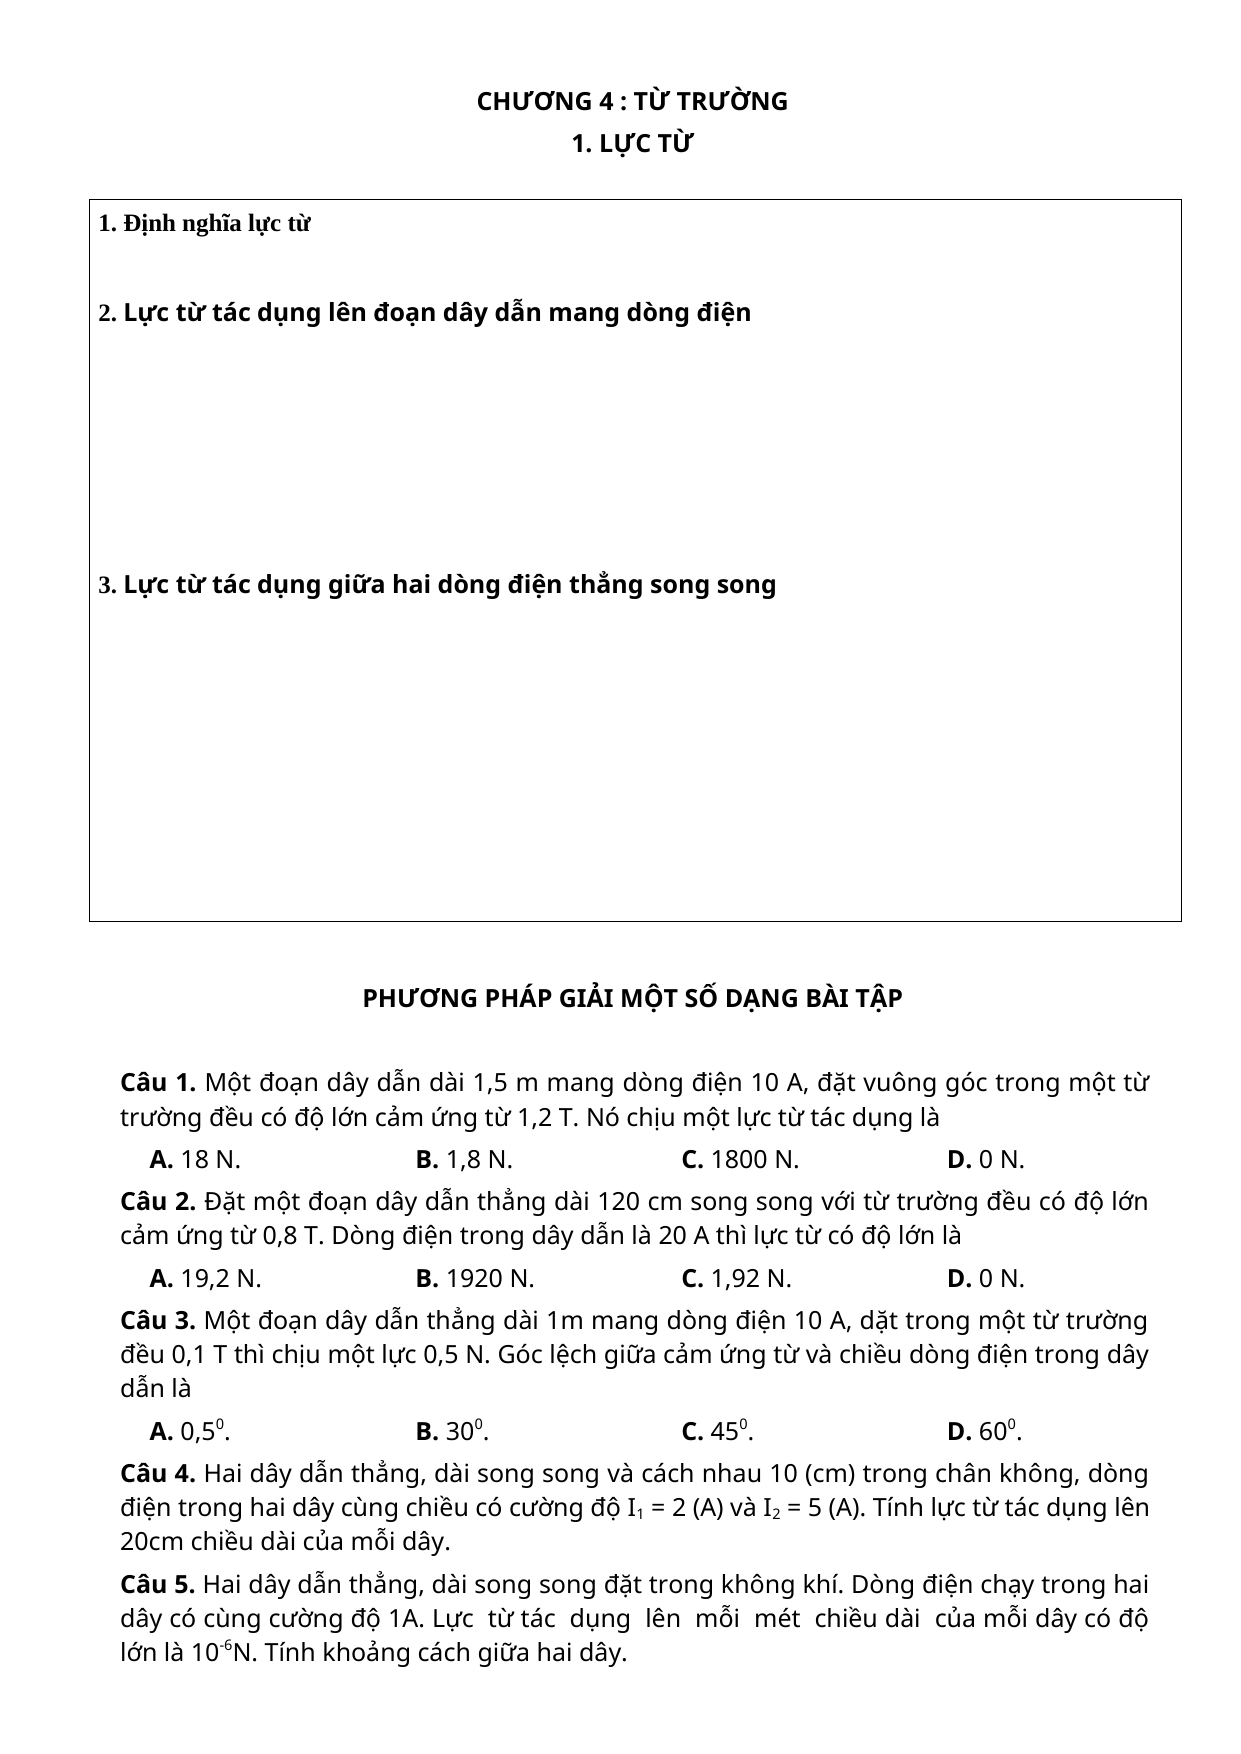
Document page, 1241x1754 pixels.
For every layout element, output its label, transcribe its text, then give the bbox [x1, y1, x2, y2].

text 1. LỰC TỪ [120, 126, 1145, 160]
text A. 18 N. B. 1,8 N. C. 1800 N. D. 0 N. [120, 1142, 1150, 1176]
text CHƯƠNG 4 : TỪ TRƯỜNG [120, 83, 1145, 117]
list Câu 2. Đặt một đoạn dây dẫn thẳng dài 120 cm song song với từ trường đều có độ lớn cảm ứng từ 0,8 T. Dòng điện trong dây dẫn là 20 A thì lực từ có độ lớn là [120, 1184, 1150, 1252]
text PHƯƠNG PHÁP GIẢI MỘT SỐ DẠNG BÀI TẬP [120, 980, 1145, 1014]
text A. 19,2 N. B. 1920 N. C. 1,92 N. D. 0 N. [120, 1260, 1150, 1294]
text Câu 4. Hai dây dẫn thẳng, dài song song và cách nhau 10 (cm) trong chân không, dòng điện trong hai dây cùng chiều có cường độ I1 = 2 (A) và I2 = 5 (A). Tính lực từ tác dụng lên 20cm chiều dài của mỗi dây. [120, 1456, 1150, 1558]
list Câu 1. Một đoạn dây dẫn dài 1,5 m mang dòng điện 10 A, đặt vuông góc trong một từ trường đều có độ lớn cảm ứng từ 1,2 T. Nó chịu một lực từ tác dụng là [120, 1065, 1150, 1133]
list Câu 3. Một đoạn dây dẫn thẳng dài 1m mang dòng điện 10 A, dặt trong một từ trường đều 0,1 T thì chịu một lực 0,5 N. Góc lệch giữa cảm ứng từ và chiều dòng điện trong dây dẫn là [120, 1303, 1150, 1405]
text Câu 5. Hai dây dẫn thẳng, dài song song đặt trong không khí. Dòng điện chạy trong hai dây có cùng cường độ 1A. Lực từ tác dụng lên mỗi mét chiều dài của mỗi dây có độ lớn là 10-6N. Tính khoảng cách giữa hai dây. [120, 1566, 1150, 1668]
text A. 0,50. B. 300. C. 450. D. 600. [120, 1413, 1150, 1447]
